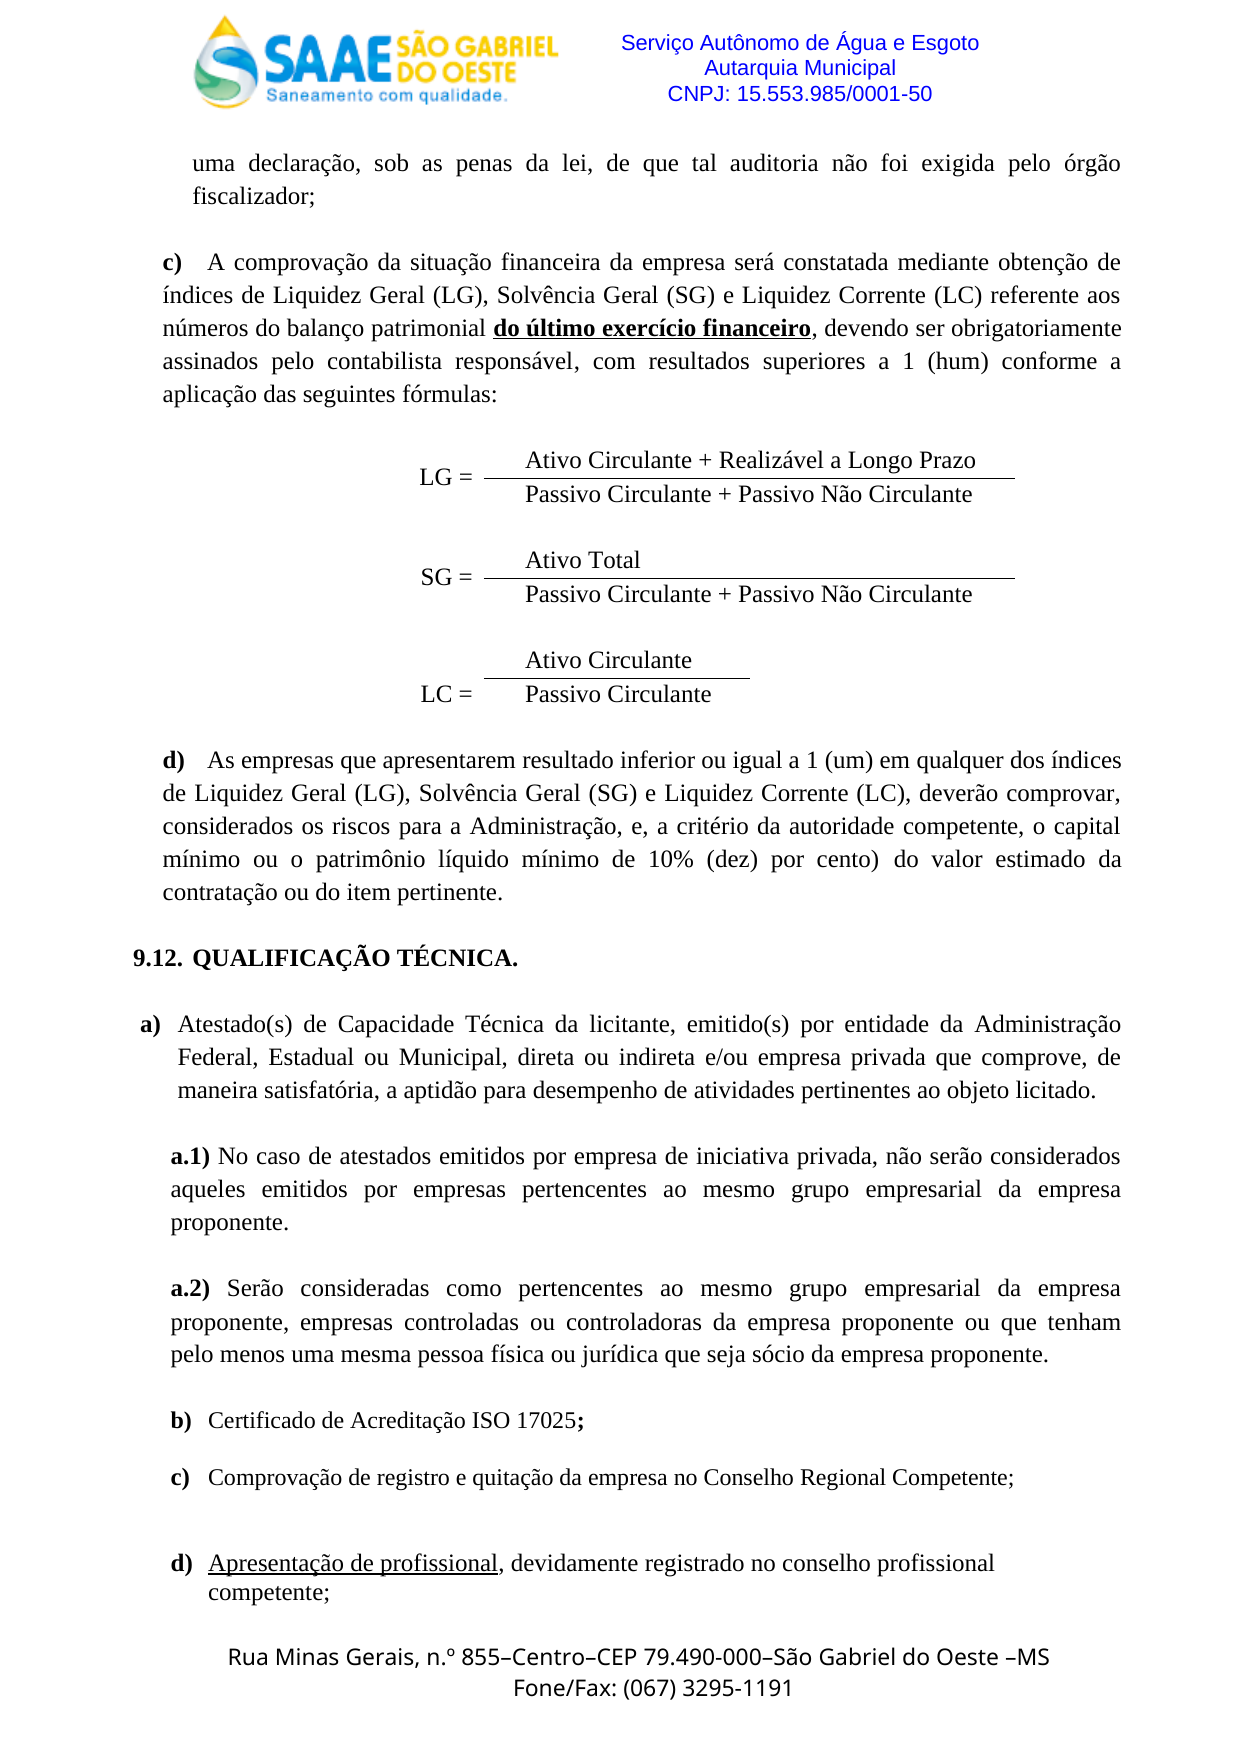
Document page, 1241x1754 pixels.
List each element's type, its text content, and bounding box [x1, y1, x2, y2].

list Comprovação de registro e quitação da empresa no Conselho Regional Competente; [170, 1462, 1122, 1491]
table_header Ativo Circulante + Realizável a Longo Prazo [484, 445, 1015, 478]
text a.1) No caso de atestados emitidos por empresa de iniciativa privada, não serão considerados aqueles emitidos por empresas pertencentes ao mesmo grupo empresarial da empresa proponente. [170, 1141, 1122, 1236]
list As empresas que apresentarem resultado inferior ou igual a 1 (um) em qualquer dos índices de Liquidez Geral (LG), Solvência Geral (SG) e Liquidez Corrente (LC), deverão comprovar, considerados os riscos para a Administração, e, a critério da autoridade competente, o capital mínimo ou o patrimônio líquido mínimo de 10% (dez) por cento) do valor estimado da contratação ou do item pertinente. [162, 745, 1122, 906]
list A comprovação da situação financeira da empresa será constatada mediante obtenção de índices de Liquidez Geral (LG), Solvência Geral (SG) e Liquidez Corrente (LC) referente aos números do balanço patrimonial do último exercício financeiro, devendo ser obrigatoriamente assinados pelo contabilista responsável, com resultados superiores a 1 (hum) conforme a aplicação das seguintes fórmulas: [162, 247, 1122, 408]
table_header LG = [251, 445, 484, 512]
table_header SG = [251, 545, 484, 612]
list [192, 148, 1122, 209]
table_header Ativo Total [484, 545, 1015, 578]
table_header LC = [251, 645, 484, 745]
table_cell Passivo Circulante [484, 679, 749, 745]
table_cell Passivo Circulante + Passivo Não Circulante [484, 479, 1015, 512]
text a.2) Serão consideradas como pertencentes ao mesmo grupo empresarial da empresa proponente, empresas controladas ou controladoras da empresa proponente ou que tenham pelo menos uma mesma pessoa física ou jurídica que seja sócio da empresa proponente. [170, 1273, 1122, 1368]
list Certificado de Acreditação ISO 17025; [170, 1406, 1122, 1433]
list Atestado(s) de Capacidade Técnica da licitante, emitido(s) por entidade da Administração Federal, Estadual ou Municipal, direta ou indireta e/ou empresa privada que comprove, de maneira satisfatória, a aptidão para desempenho de atividades pertinentes ao objeto licitado. [140, 1009, 1122, 1104]
picture [185, 6, 569, 114]
table_cell Passivo Circulante + Passivo Não Circulante [484, 579, 1015, 612]
list Apresentação de profissional, devidamente registrado no conselho profissional competente; [170, 1548, 1122, 1606]
list QUALIFICAÇÃO TÉCNICA. [133, 943, 1122, 972]
table_header Ativo Circulante [484, 645, 749, 678]
